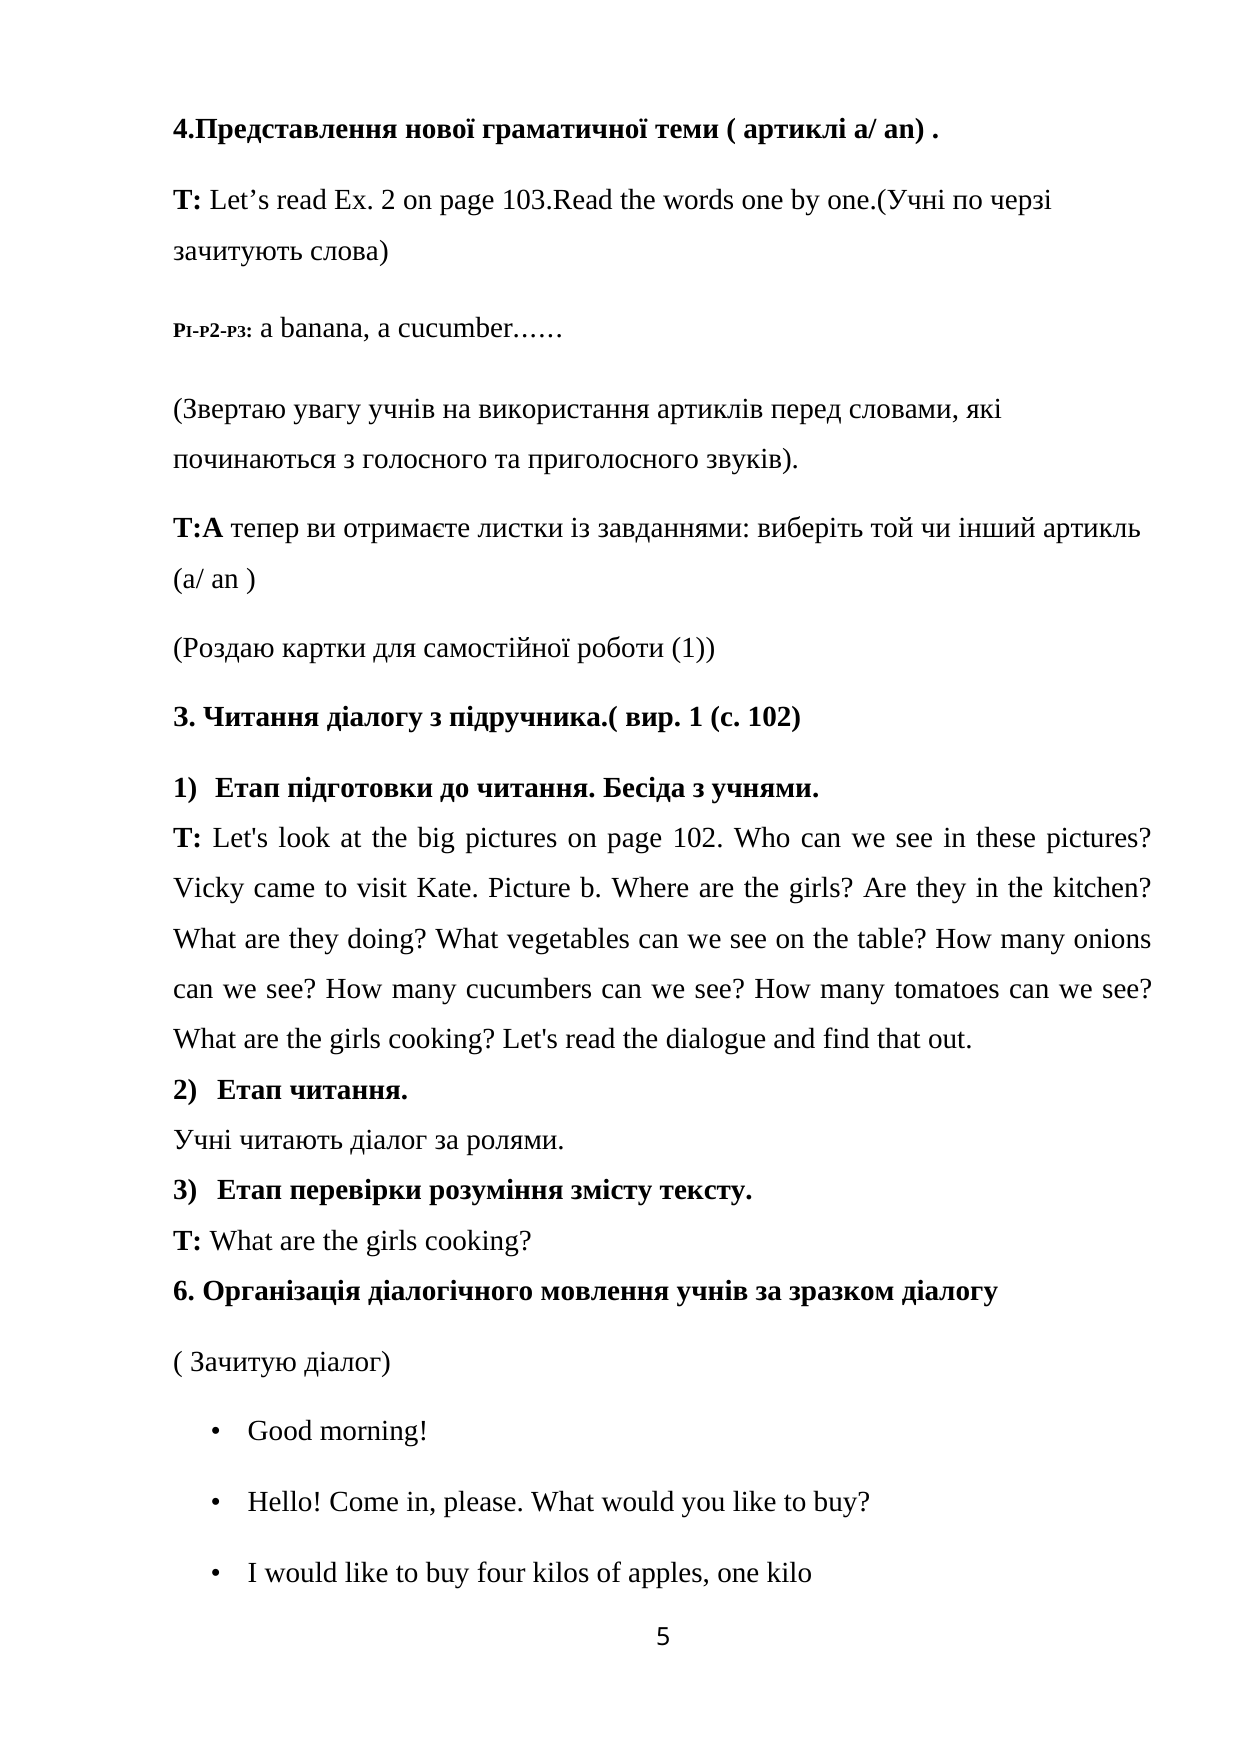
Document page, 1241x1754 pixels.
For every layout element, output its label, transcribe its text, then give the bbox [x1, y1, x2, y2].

text Т:А тепер ви отримаєте листки із завданнями: виберіть той чи інший артикль (а/ аn ) [173, 510, 1153, 594]
list Етап читання. [173, 1072, 1153, 1105]
text 6. Організація діалогічного мовлення учнів за зразком діалогу [173, 1273, 1153, 1307]
text Т: Let's look at the big pictures on page 102. Who can we see in these pictures? Vicky came to visit Kate. Picture b. Where are the girls? Are they in the kitchen? What are they doing? What vegetables can we see on the table? How many onions can we see? How many cucumbers can we see? How many tomatoes can we see? What are the girls cooking? Let's read the dialogue and find that out. [173, 820, 1153, 1055]
list Hello! Come in, please. What would you like to buy? [210, 1484, 1153, 1518]
text (Звертаю увагу учнів на використання артиклів перед словами, які починаються з голосного та приголосного звуків). [173, 391, 1153, 475]
list Етап підготовки до читання. Бесіда з учнями. [173, 770, 1153, 803]
text Т: What are the girls cooking? [173, 1223, 1153, 1256]
text Рі-р2-рз: a banana, a cucumber [173, 310, 1153, 344]
text Т: Let’s read Ex. 2 on page 103.Read the words one by оnе.(Учні по черзі зачитують слова) [173, 182, 1153, 266]
text Учні читають діалог за ролями. [173, 1122, 1153, 1156]
text (Роздаю картки для самостійної роботи (1)) [173, 630, 1153, 663]
text 4.Представлення нової граматичної теми ( артиклі а/ an) . [173, 111, 1153, 145]
list Good morning! [210, 1413, 1153, 1447]
text З. Читання діалогу з підручника.( вир. 1 (с. 102) [173, 699, 1153, 732]
list Етап перевірки розуміння змісту тексту. [173, 1172, 1153, 1206]
text ( Зачитую діалог) [173, 1344, 1153, 1378]
list I would like to buy four kilos of apples, one kilo [210, 1556, 1153, 1589]
